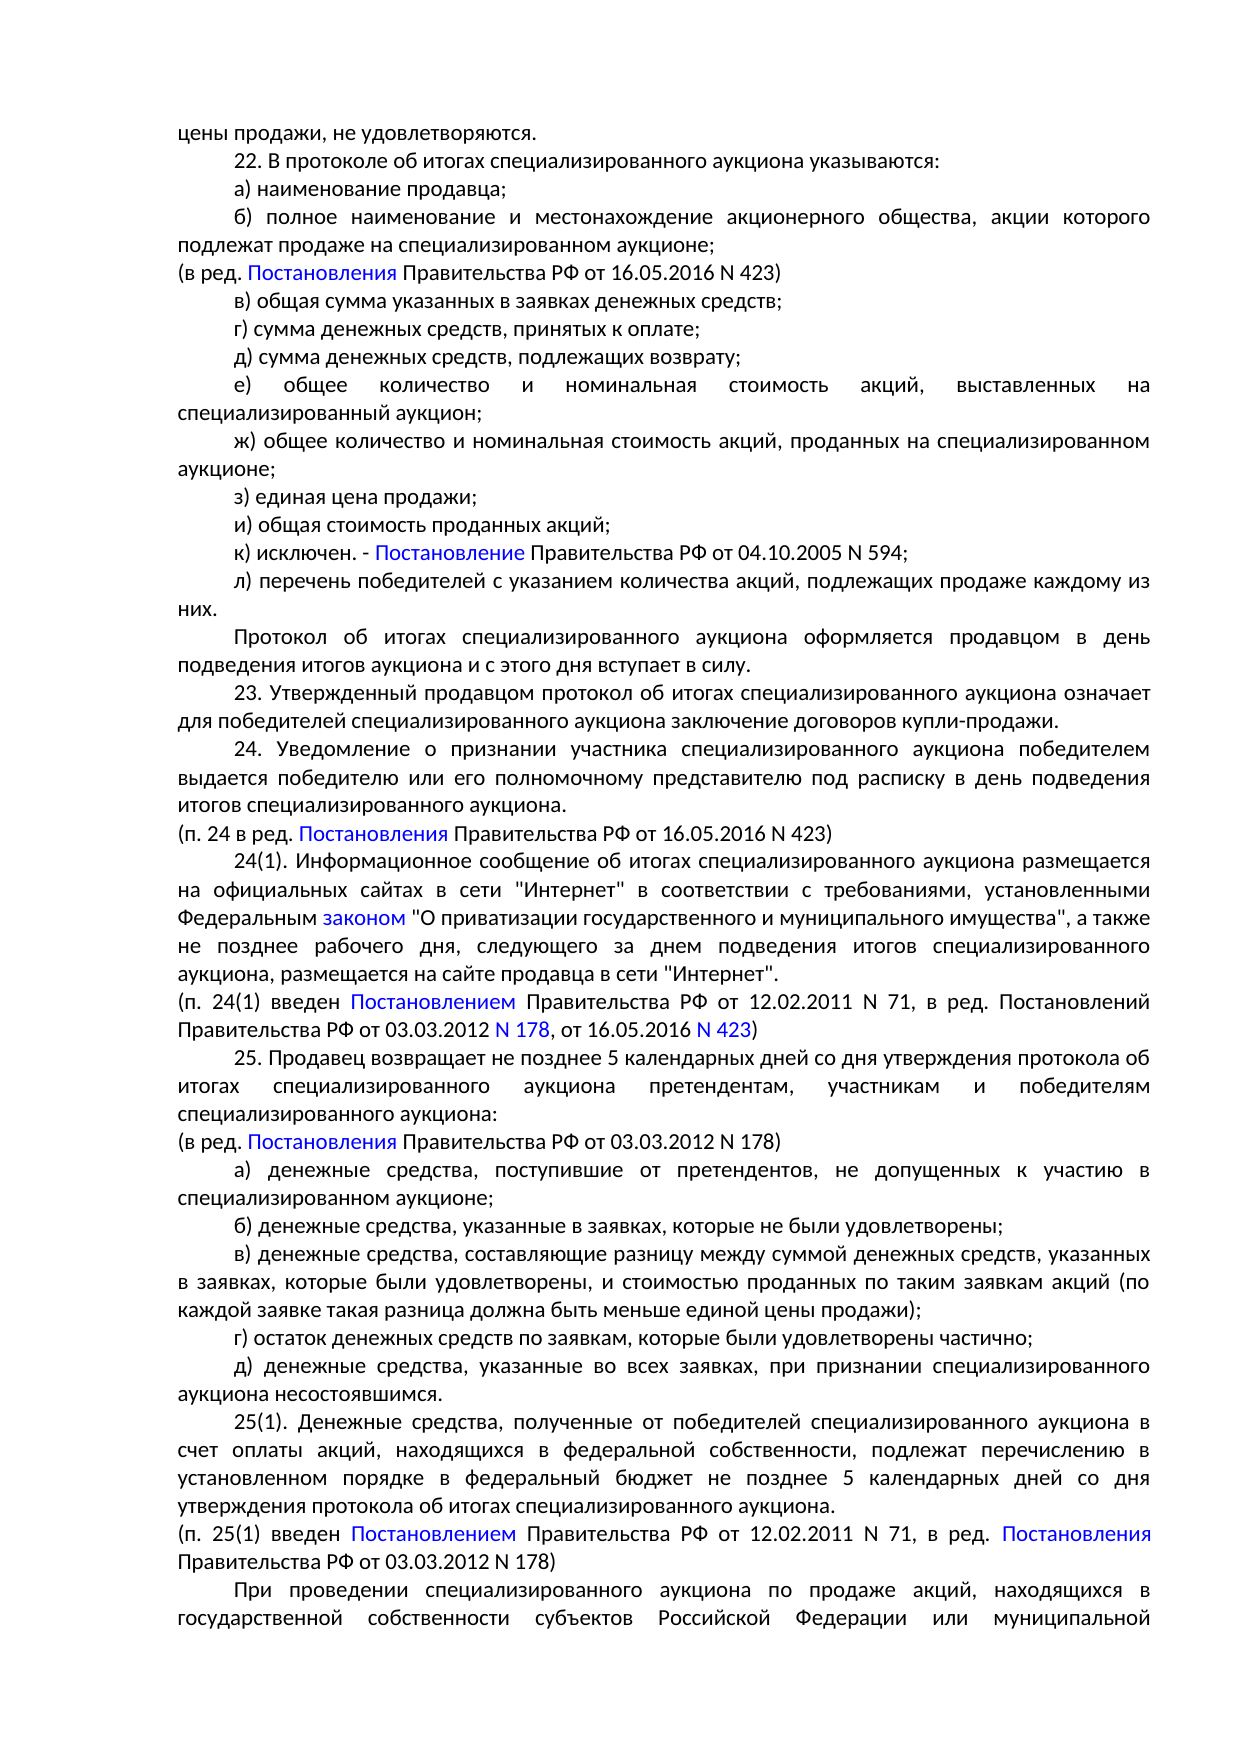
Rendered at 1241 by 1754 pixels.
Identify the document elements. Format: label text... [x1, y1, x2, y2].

text 25. Продавец возвращает не позднее 5 календарных дней со дня утверждения протокола об итогах специализированного аукциона претендентам, участникам и победителям специализированного аукциона: [177, 1043, 1152, 1127]
text в) общая сумма указанных в заявках денежных средств; [177, 286, 1152, 314]
text Протокол об итогах специализированного аукциона оформляется продавцом в день подведения итогов аукциона и с этого дня вступает в силу. [177, 622, 1152, 678]
text 24. Уведомление о признании участника специализированного аукциона победителем выдается победителю или его полномочному представителю под расписку в день подведения итогов специализированного аукциона. [177, 734, 1152, 819]
text (п. 24 в ред. Постановления Правительства РФ от 16.05.2016 N 423) [177, 819, 1152, 847]
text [177, 118, 1152, 146]
text л) перечень победителей с указанием количества акций, подлежащих продаже каждому из них. [177, 566, 1152, 622]
text 24(1). Информационное сообщение об итогах специализированного аукциона размещается на официальных сайтах в сети "Интернет" в соответствии с требованиями, установленными Федеральным законом "О приватизации государственного и муниципального имущества", а также не позднее рабочего дня, следующего за днем подведения итогов специализированного аукциона, размещается на сайте продавца в сети "Интернет". [177, 847, 1152, 987]
text 25(1). Денежные средства, полученные от победителей специализированного аукциона в счет оплаты акций, находящихся в федеральной собственности, подлежат перечислению в установленном порядке в федеральный бюджет не позднее 5 календарных дней со дня утверждения протокола об итогах специализированного аукциона. [177, 1407, 1152, 1519]
text ж) общее количество и номинальная стоимость акций, проданных на специализированном аукционе; [177, 426, 1152, 482]
text а) денежные средства, поступившие от претендентов, не допущенных к участию в специализированном аукционе; [177, 1155, 1152, 1211]
text к) исключен. - Постановление Правительства РФ от 04.10.2005 N 594; [177, 538, 1152, 566]
text е) общее количество и номинальная стоимость акций, выставленных на специализированный аукцион; [177, 370, 1152, 426]
text б) денежные средства, указанные в заявках, которые не были удовлетворены; [177, 1211, 1152, 1239]
text з) единая цена продажи; [177, 482, 1152, 510]
text (п. 24(1) введен Постановлением Правительства РФ от 12.02.2011 N 71, в ред. Постановлений Правительства РФ от 03.03.2012 N 178, от 16.05.2016 N 423) [177, 987, 1152, 1043]
text б) полное наименование и местонахождение акционерного общества, акции которого подлежат продаже на специализированном аукционе; [177, 202, 1152, 258]
text а) наименование продавца; [177, 174, 1152, 202]
text 22. В протоколе об итогах специализированного аукциона указываются: [177, 146, 1152, 174]
text д) сумма денежных средств, подлежащих возврату; [177, 342, 1152, 370]
text в) денежные средства, составляющие разницу между суммой денежных средств, указанных в заявках, которые были удовлетворены, и стоимостью проданных по таким заявкам акций (по каждой заявке такая разница должна быть меньше единой цены продажи); [177, 1239, 1152, 1323]
text (п. 25(1) введен Постановлением Правительства РФ от 12.02.2011 N 71, в ред. Постановления Правительства РФ от 03.03.2012 N 178) [177, 1519, 1152, 1575]
text и) общая стоимость проданных акций; [177, 510, 1152, 538]
text д) денежные средства, указанные во всех заявках, при признании специализированного аукциона несостоявшимся. [177, 1351, 1152, 1407]
text г) сумма денежных средств, принятых к оплате; [177, 314, 1152, 342]
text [177, 1575, 1152, 1631]
text (в ред. Постановления Правительства РФ от 16.05.2016 N 423) [177, 258, 1152, 286]
text (в ред. Постановления Правительства РФ от 03.03.2012 N 178) [177, 1127, 1152, 1155]
text 23. Утвержденный продавцом протокол об итогах специализированного аукциона означает для победителей специализированного аукциона заключение договоров купли-продажи. [177, 678, 1152, 734]
text г) остаток денежных средств по заявкам, которые были удовлетворены частично; [177, 1323, 1152, 1351]
